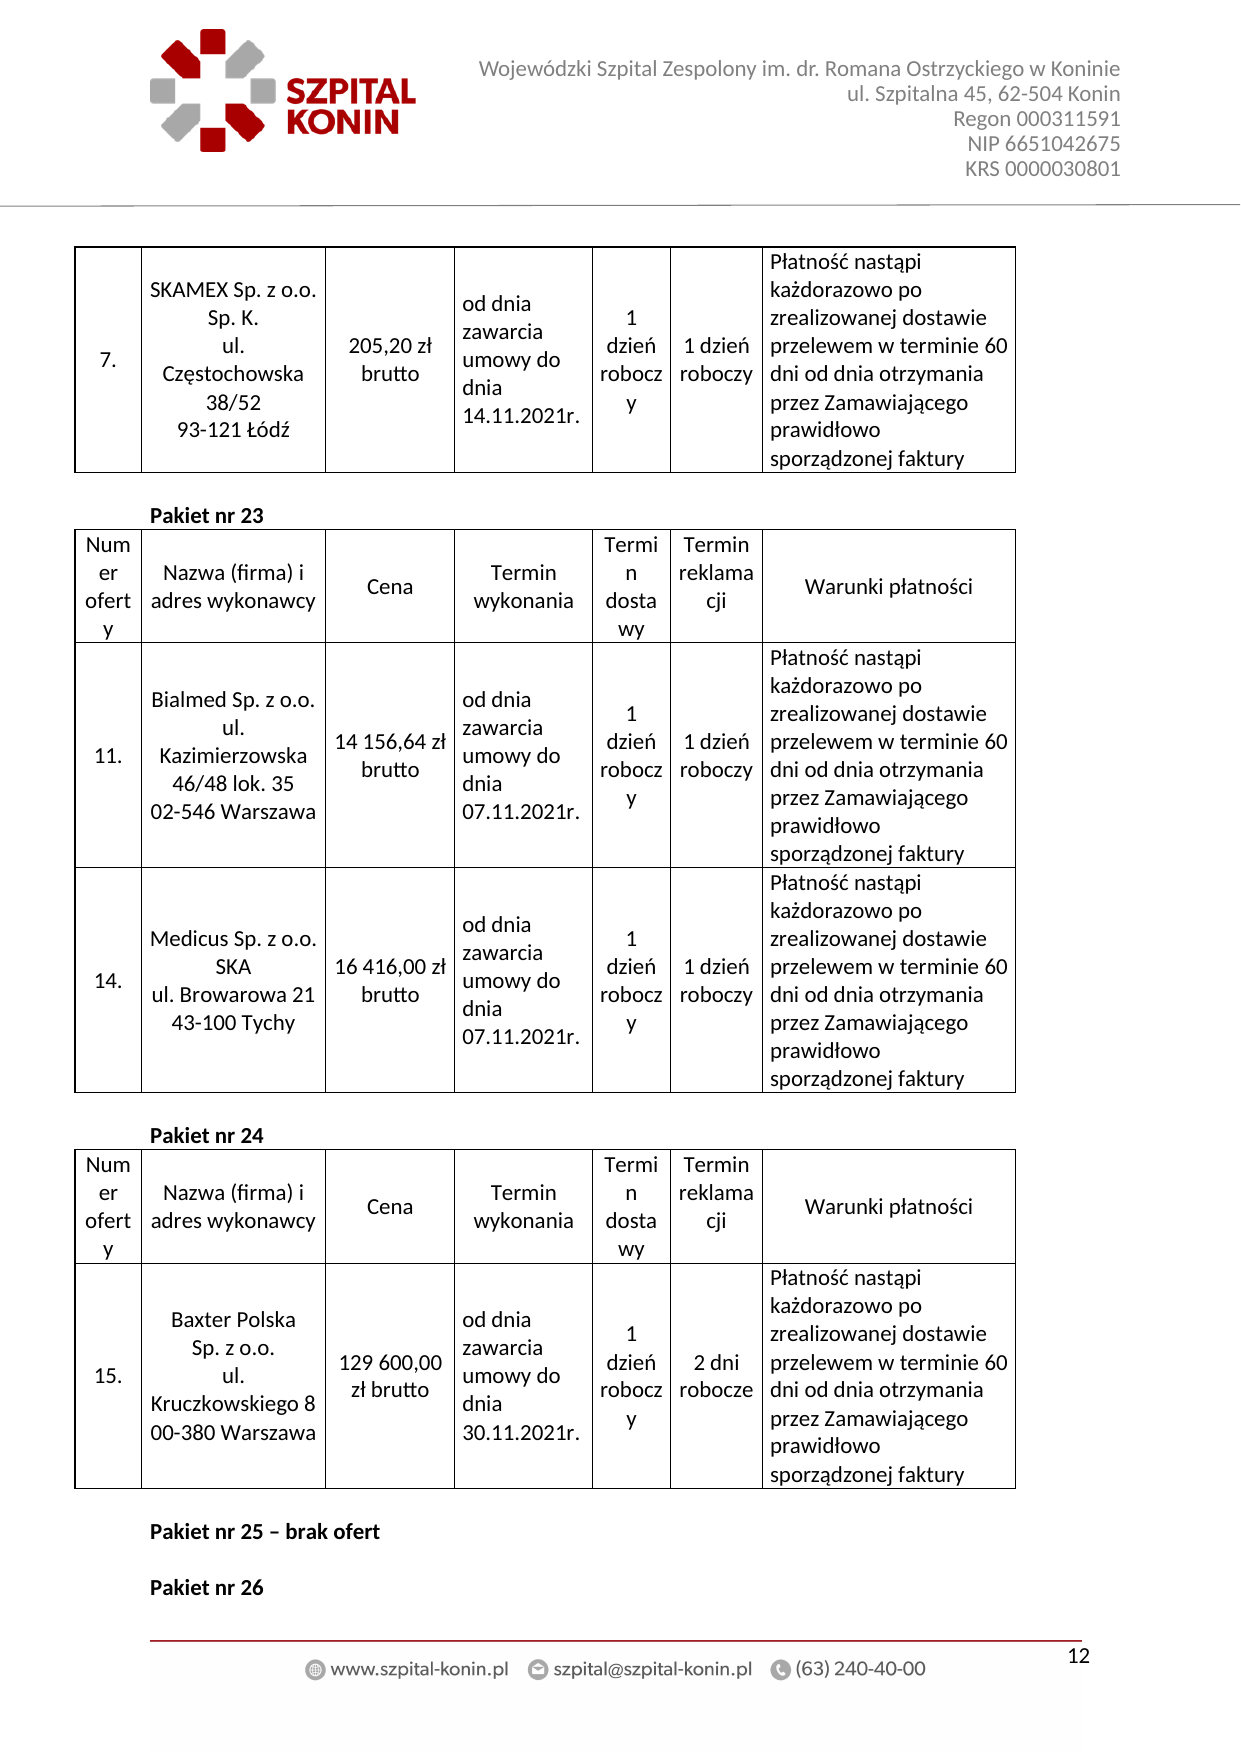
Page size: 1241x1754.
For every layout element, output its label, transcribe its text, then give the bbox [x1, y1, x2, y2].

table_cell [455, 248, 592, 472]
table_cell 7. [76, 248, 141, 472]
table_cell 15. [76, 1264, 141, 1488]
text Pakiet nr 25 – brak ofert [150, 1517, 1090, 1545]
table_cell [455, 1264, 592, 1488]
table_cell 1 dzień roboczy [671, 643, 762, 867]
text Pakiet nr 23 [150, 501, 1090, 529]
table_cell od dnia zawarcia umowy do dnia 07.11.2021r. [455, 868, 592, 1092]
table_cell 14. [76, 868, 141, 1092]
table_cell 1 dzień roboczy [593, 643, 670, 867]
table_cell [763, 1264, 1015, 1488]
table_header Cena [326, 1150, 454, 1262]
text Pakiet nr 24 [150, 1121, 1090, 1149]
table_header Cena [326, 530, 454, 642]
table_cell 1 dzień roboczy [593, 868, 670, 1092]
table_cell 1 dzień roboczy [593, 1264, 670, 1488]
table_cell 16 416,00 zł brutto [326, 868, 454, 1092]
table_cell 1 dzień roboczy [593, 248, 670, 472]
table_cell od dnia zawarcia umowy do dnia 07.11.2021r. [455, 643, 592, 867]
table_cell 1 dzień roboczy [671, 868, 762, 1092]
table_cell 14 156,64 zł brutto [326, 643, 454, 867]
table_header Warunki płatności [763, 530, 1015, 642]
table_header Numer oferty [76, 1150, 141, 1262]
table_header Termin wykonania [455, 530, 592, 642]
table_header Warunki płatności [763, 1150, 1015, 1262]
text Pakiet nr 26 [150, 1573, 1090, 1601]
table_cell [763, 248, 1015, 472]
table_cell Medicus Sp. z o.o. SKA ul. Browarowa 21 43-100 Tychy [142, 868, 325, 1092]
table_header Termin reklamacji [671, 1150, 762, 1262]
table_header Nazwa (firma) i adres wykonawcy [142, 1150, 325, 1262]
table_cell 129 600,00 zł brutto [326, 1264, 454, 1488]
table_header Nazwa (firma) i adres wykonawcy [142, 530, 325, 642]
table_cell 2 dni robocze [671, 1264, 762, 1488]
table_cell Baxter Polska Sp. z o.o. ul. Kruczkowskiego 8 00-380 Warszawa [142, 1264, 325, 1488]
table_header Termin wykonania [455, 1150, 592, 1262]
table_header Termin reklamacji [671, 530, 762, 642]
table_header Numer oferty [76, 530, 141, 642]
table_cell Bialmed Sp. z o.o. ul. Kazimierzowska 46/48 lok. 35 02-546 Warszawa [142, 643, 325, 867]
picture [150, 1640, 1082, 1752]
table_cell 205,20 zł brutto [326, 248, 454, 472]
table_header Termin dostawy [593, 530, 670, 642]
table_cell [142, 248, 325, 472]
table_cell 1 dzień roboczy [671, 248, 762, 472]
table_cell 11. [76, 643, 141, 867]
table_header Termin dostawy [593, 1150, 670, 1262]
